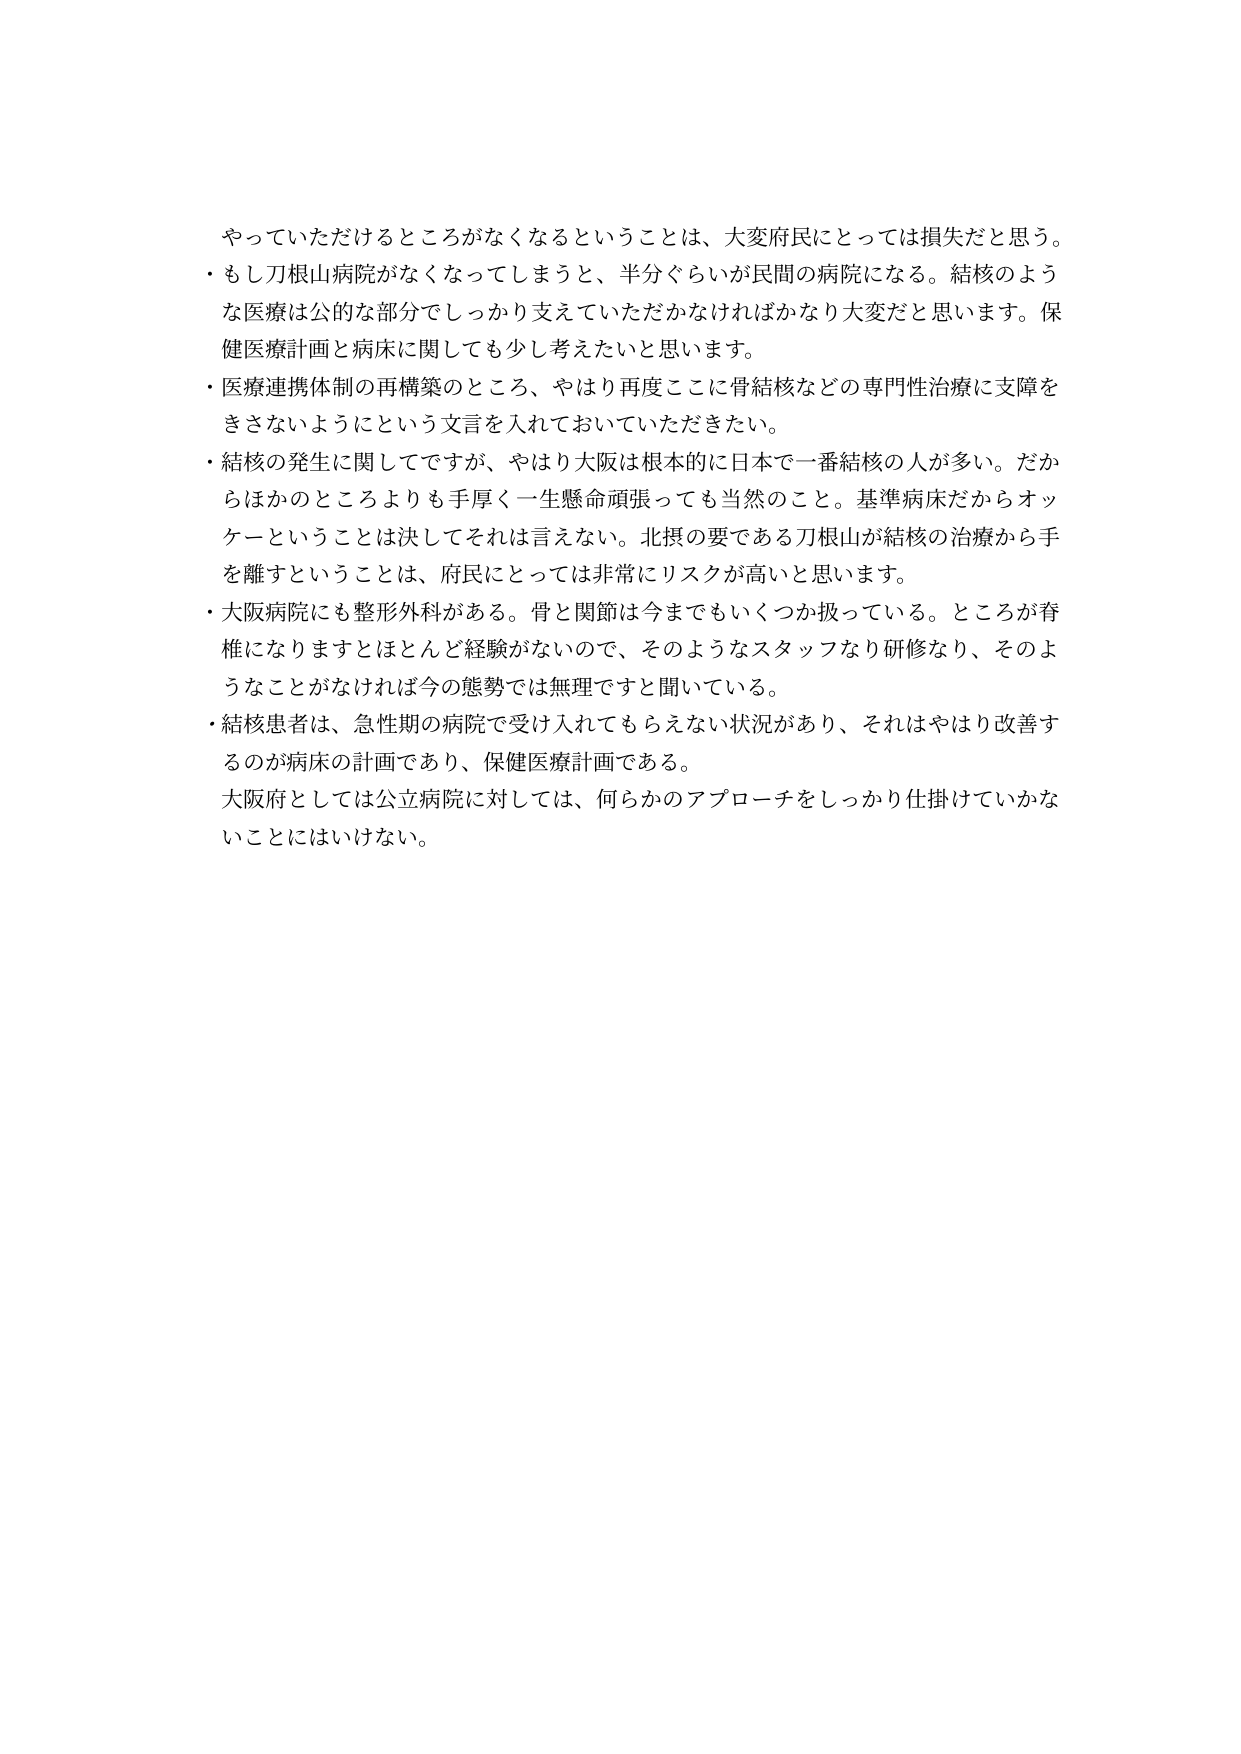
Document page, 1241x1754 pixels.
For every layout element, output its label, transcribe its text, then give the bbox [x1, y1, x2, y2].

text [221, 217, 1063, 254]
text ・大阪病院にも整形外科がある。骨と関節は今までもいくつか扱っている。ところが脊椎になりますとほとんど経験がないので、そのようなスタッフなり研修なり、そのようなことがなければ今の態勢では無理ですと聞いている。 [199, 592, 1063, 704]
text ・結核の発生に関してですが、やはり大阪は根本的に日本で一番結核の人が多い。だからほかのところよりも手厚く一生懸命頑張っても当然のこと。基準病床だからオッケーということは決してそれは言えない。北摂の要である刀根山が結核の治療から手を離すということは、府民にとっては非常にリスクが高いと思います。 [199, 442, 1063, 592]
text 大阪府としては公立病院に対しては、何らかのアプローチをしっかり仕掛けていかないことにはいけない。 [221, 779, 1063, 854]
text ・医療連携体制の再構築のところ、やはり再度ここに骨結核などの専門性治療に支障をきさないようにという文言を入れておいていただきたい。 [177, 367, 1063, 442]
text ・もし刀根山病院がなくなってしまうと、半分ぐらいが民間の病院になる。結核のような医療は公的な部分でしっかり支えていただかなければかなり大変だと思います。保健医療計画と病床に関しても少し考えたいと思います。 [177, 254, 1063, 367]
text ・結核患者は、急性期の病院で受け入れてもらえない状況があり、それはやはり改善するのが病床の計画であり、保健医療計画である。 [199, 704, 1063, 779]
